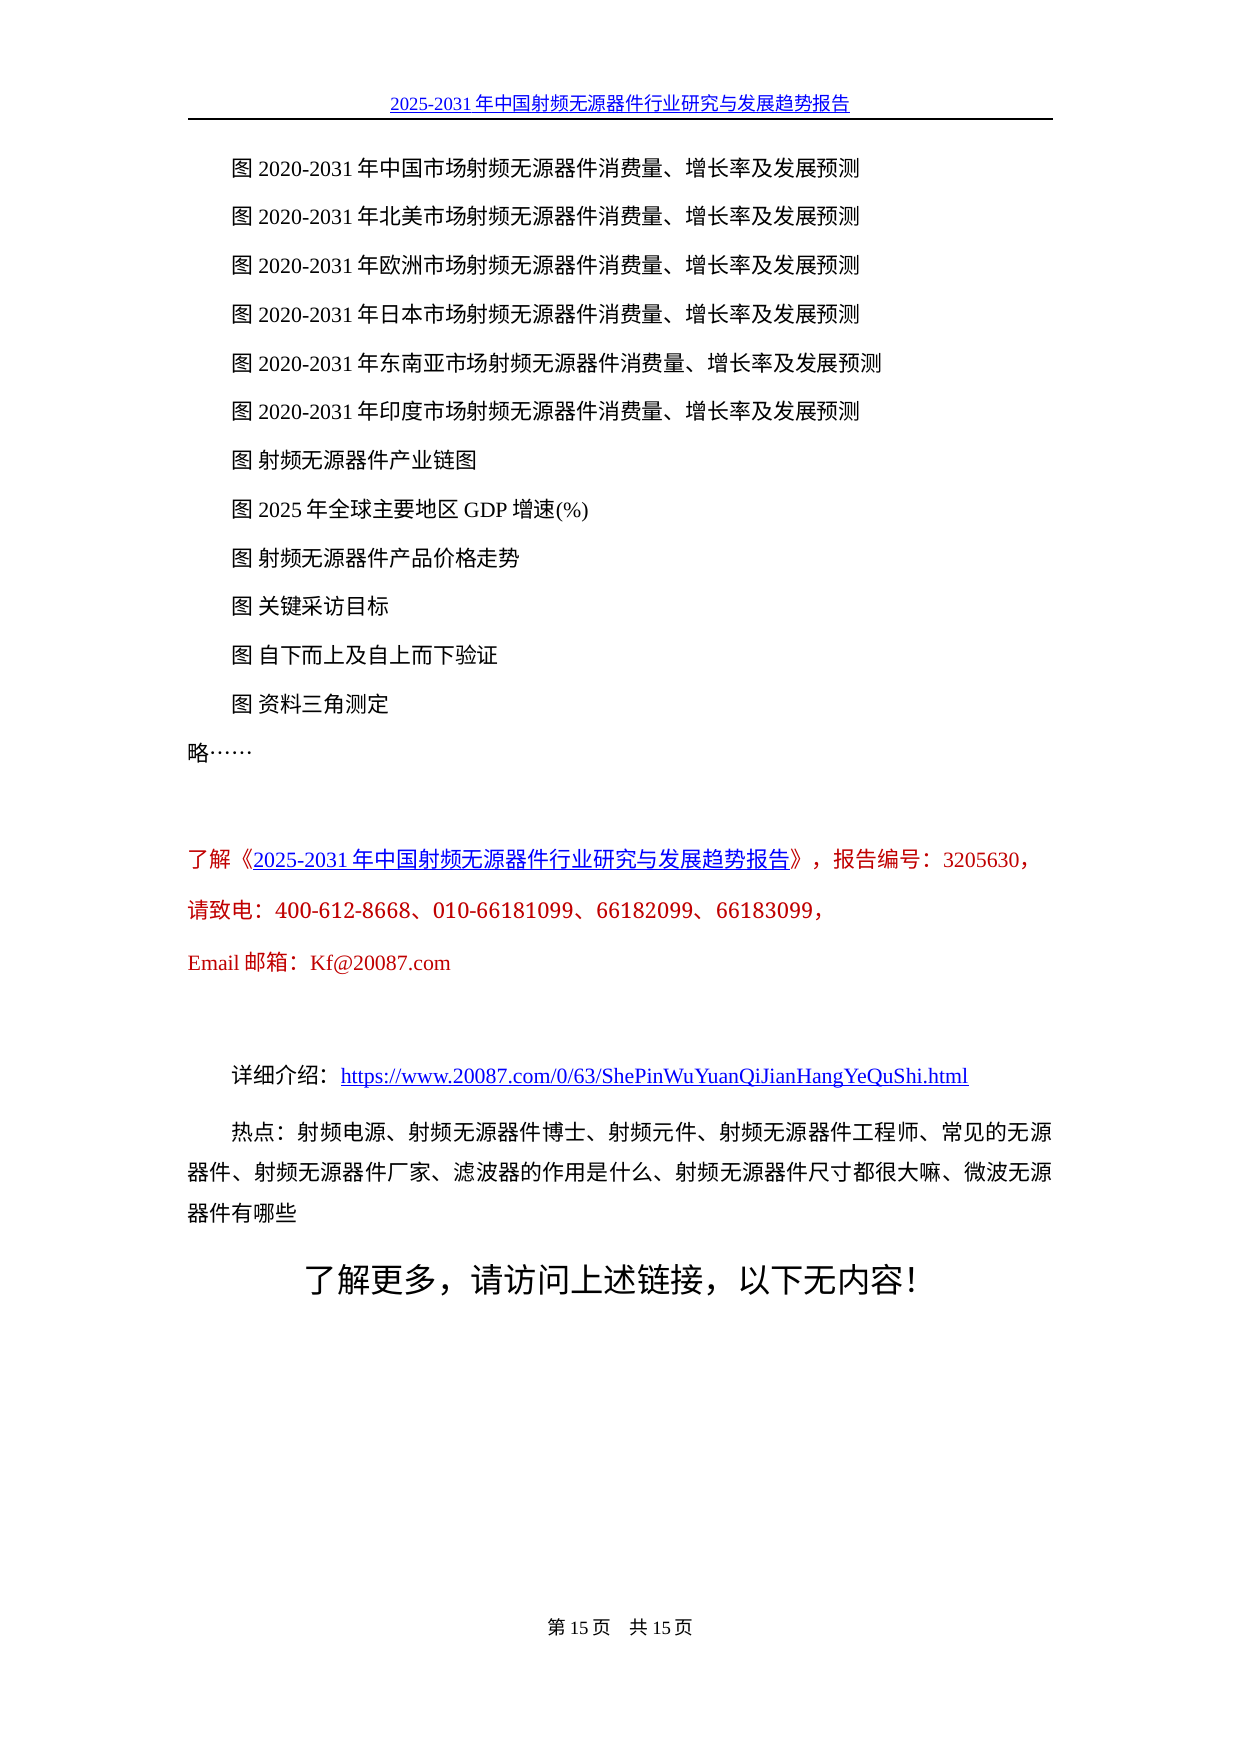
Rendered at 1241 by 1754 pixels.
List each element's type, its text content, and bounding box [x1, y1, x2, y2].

text 请致电：400-612-8668、010-66181099、66182099、66183099， [187, 893, 1053, 926]
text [187, 150, 1053, 768]
title 了解更多，请访问上述链接，以下无内容！ [187, 1246, 1053, 1311]
text 热点：射频电源、射频无源器件博士、射频元件、射频无源器件工程师、常见的无源器件、射频无源器件厂家、滤波器的作用是什么、射频无源器件尺寸都很大嘛、微波无源器件有哪些 [187, 1114, 1053, 1228]
text 了解《2025-2031年中国射频无源器件行业研究与发展趋势报告》，报告编号：3205630， [187, 842, 1053, 874]
text 详细介绍：https://www.20087.com/0/63/ShePinWuYuanQiJianHangYeQuShi.html [187, 1058, 1053, 1090]
text Email邮箱：Kf@20087.com [187, 945, 1053, 977]
